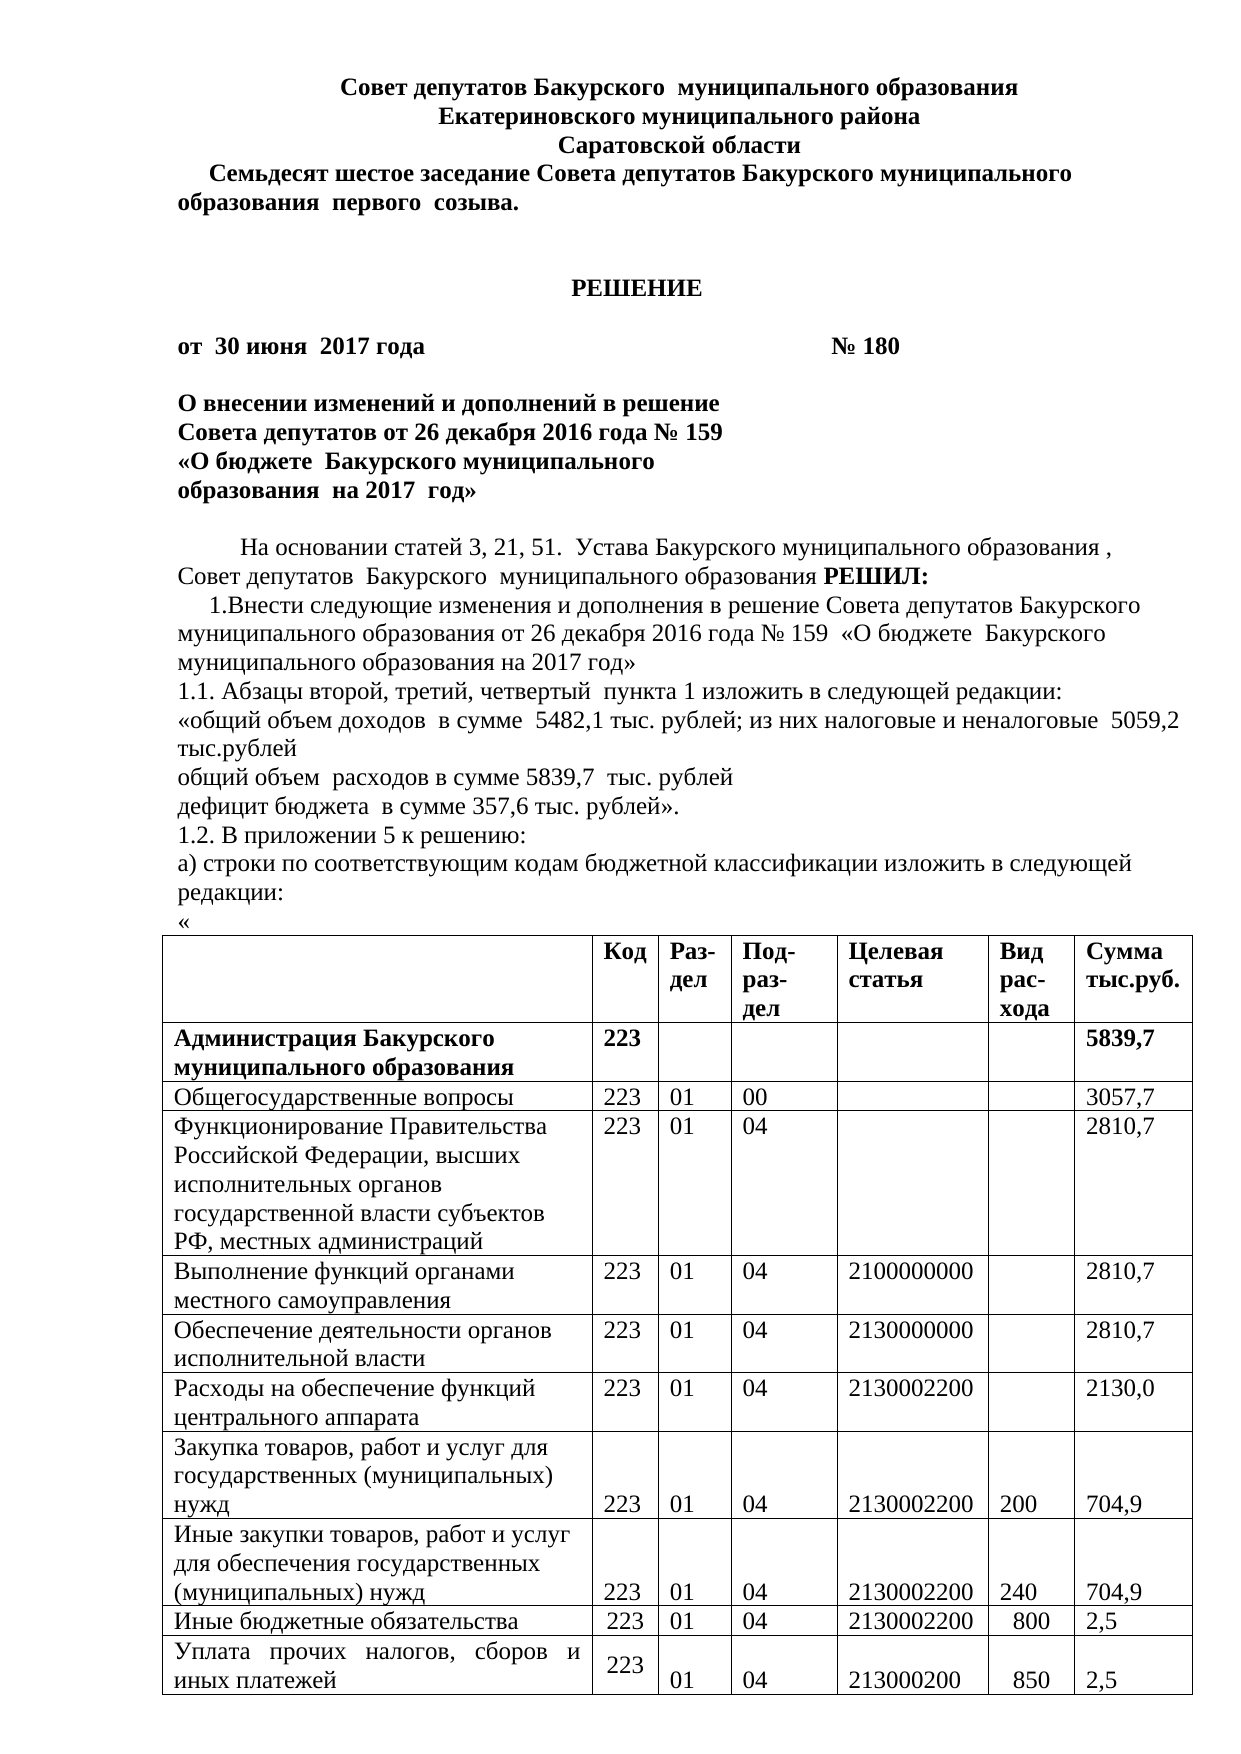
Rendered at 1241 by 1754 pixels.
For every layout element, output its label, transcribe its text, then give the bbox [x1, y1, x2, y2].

table_cell 223 [593, 1256, 658, 1314]
table_cell [732, 1023, 837, 1081]
table_cell 01 [659, 1606, 731, 1635]
table_cell 04 [732, 1111, 837, 1255]
table_cell 704,9 [1075, 1519, 1192, 1605]
table_cell Общегосударственные вопросы [163, 1082, 592, 1110]
table_header Раз- дел [659, 936, 731, 1022]
table_cell Иные закупки товаров, работ и услуг для обеспечения государственных (муниципальных) нужд [163, 1519, 592, 1605]
table_cell [838, 1023, 988, 1081]
table_header Сумма тыс.руб. [1075, 936, 1192, 1022]
table_cell 01 [659, 1519, 731, 1605]
table_cell 04 [732, 1432, 837, 1518]
text дефицит бюджета в сумме 357,6 тыс. рублей». [177, 791, 1181, 820]
table_cell 01 [659, 1636, 731, 1694]
table_cell 2100000000 [838, 1256, 988, 1314]
table_cell 5839,7 [1075, 1023, 1192, 1081]
table_cell 2130002200 [838, 1606, 988, 1635]
table_cell [838, 1082, 988, 1110]
table_cell Иные бюджетные обязательства [163, 1606, 592, 1635]
table_cell [989, 1023, 1074, 1081]
table_cell [838, 1111, 988, 1255]
text Совет депутатов Бакурского муниципального образования [177, 72, 1181, 101]
text Совета депутатов от 26 декабря 2016 года № 159 [177, 417, 1181, 446]
table_cell Уплата прочих налогов, сборов и иных платежей [163, 1636, 592, 1694]
text На основании статей 3, 21, 51. Устава Бакурского муниципального образования , Совет депутатов Бакурского муниципального образования РЕШИЛ: [177, 532, 1181, 590]
table_cell [989, 1315, 1074, 1372]
table_cell 01 [659, 1111, 731, 1255]
table_cell 01 [659, 1315, 731, 1372]
table_cell 223 [593, 1519, 658, 1605]
table_cell [659, 1023, 731, 1081]
table_cell [989, 1111, 1074, 1255]
table_cell 223 [593, 1082, 658, 1110]
text Екатериновского муниципального района [177, 101, 1181, 130]
table_cell 2810,7 [1075, 1315, 1192, 1372]
table_cell 2,5 [1075, 1636, 1192, 1694]
table_cell 2130002200 [838, 1373, 988, 1431]
table_cell 213000200 [838, 1636, 988, 1694]
table_cell 04 [732, 1256, 837, 1314]
text 1.1. Абзацы второй, третий, четвертый пункта 1 изложить в следующей редакции: [177, 676, 1181, 705]
table_cell 800 [989, 1606, 1074, 1635]
table_cell Расходы на обеспечение функций центрального аппарата [163, 1373, 592, 1431]
text «О бюджете Бакурского муниципального [177, 446, 1181, 475]
table_header Целевая статья [838, 936, 988, 1022]
table_cell 2130002200 [838, 1432, 988, 1518]
table_cell [989, 1082, 1074, 1110]
table_cell 04 [732, 1519, 837, 1605]
table_cell 240 [989, 1519, 1074, 1605]
table_cell 3057,7 [1075, 1082, 1192, 1110]
table_cell 850 [989, 1636, 1074, 1694]
table_cell 223 [593, 1111, 658, 1255]
table_cell 2,5 [1075, 1606, 1192, 1635]
table_cell [989, 1373, 1074, 1431]
table_cell 04 [732, 1373, 837, 1431]
table_cell 200 [989, 1432, 1074, 1518]
table_header Вид рас- хода [989, 936, 1074, 1022]
table_cell Закупка товаров, работ и услуг для государственных (муниципальных) нужд [163, 1432, 592, 1518]
text от 30 июня 2017 года № 180 [177, 331, 1181, 360]
table_cell 2130002200 [838, 1519, 988, 1605]
table_cell 01 [659, 1432, 731, 1518]
table_cell 223 [593, 1023, 658, 1081]
table_cell 01 [659, 1256, 731, 1314]
text 1.Внести следующие изменения и дополнения в решение Совета депутатов Бакурского муниципального образования от 26 декабря 2016 года № 159 «О бюджете Бакурского муниципального образования на 2017 год» [177, 590, 1181, 676]
table_cell 04 [732, 1315, 837, 1372]
table_cell Функционирование Правительства Российской Федерации, высших исполнительных органов государственной власти субъектов РФ, местных администраций [163, 1111, 592, 1255]
text РЕШЕНИЕ [177, 273, 1181, 302]
table_cell 704,9 [1075, 1432, 1192, 1518]
table_cell 223 [593, 1432, 658, 1518]
table_cell 2810,7 [1075, 1111, 1192, 1255]
table_cell 223 [593, 1636, 658, 1694]
table_cell 2810,7 [1075, 1256, 1192, 1314]
text общий объем расходов в сумме 5839,7 тыс. рублей [177, 762, 1181, 791]
table_cell 2130,0 [1075, 1373, 1192, 1431]
table_cell Выполнение функций органами местного самоуправления [163, 1256, 592, 1314]
text Семьдесят шестое заседание Совета депутатов Бакурского муниципального образования первого созыва. [177, 158, 1181, 216]
table_cell 04 [732, 1606, 837, 1635]
table_cell 01 [659, 1373, 731, 1431]
text « [177, 906, 1181, 935]
table_cell [989, 1256, 1074, 1314]
text О внесении изменений и дополнений в решение [177, 388, 1181, 417]
text Саратовской области [177, 130, 1181, 158]
text «общий объем доходов в сумме 5482,1 тыс. рублей; из них налоговые и неналоговые 5059,2 тыс.рублей [177, 705, 1181, 762]
text 1.2. В приложении 5 к решению: [177, 820, 1181, 848]
table_header Код [593, 936, 658, 1022]
table_cell 2130000000 [838, 1315, 988, 1372]
table_cell 01 [659, 1082, 731, 1110]
table_cell Администрация Бакурского муниципального образования [163, 1023, 592, 1081]
table_cell 223 [593, 1315, 658, 1372]
table_header [163, 936, 592, 1022]
text а) строки по соответствующим кодам бюджетной классификации изложить в следующей редакции: [177, 848, 1181, 906]
table_cell 00 [732, 1082, 837, 1110]
table_cell 04 [732, 1636, 837, 1694]
table_cell 223 [593, 1373, 658, 1431]
table_cell 223 [593, 1606, 658, 1635]
table_header Под- раз- дел [732, 936, 837, 1022]
table_cell Обеспечение деятельности органов исполнительной власти [163, 1315, 592, 1372]
text образования на 2017 год» [177, 475, 1181, 503]
